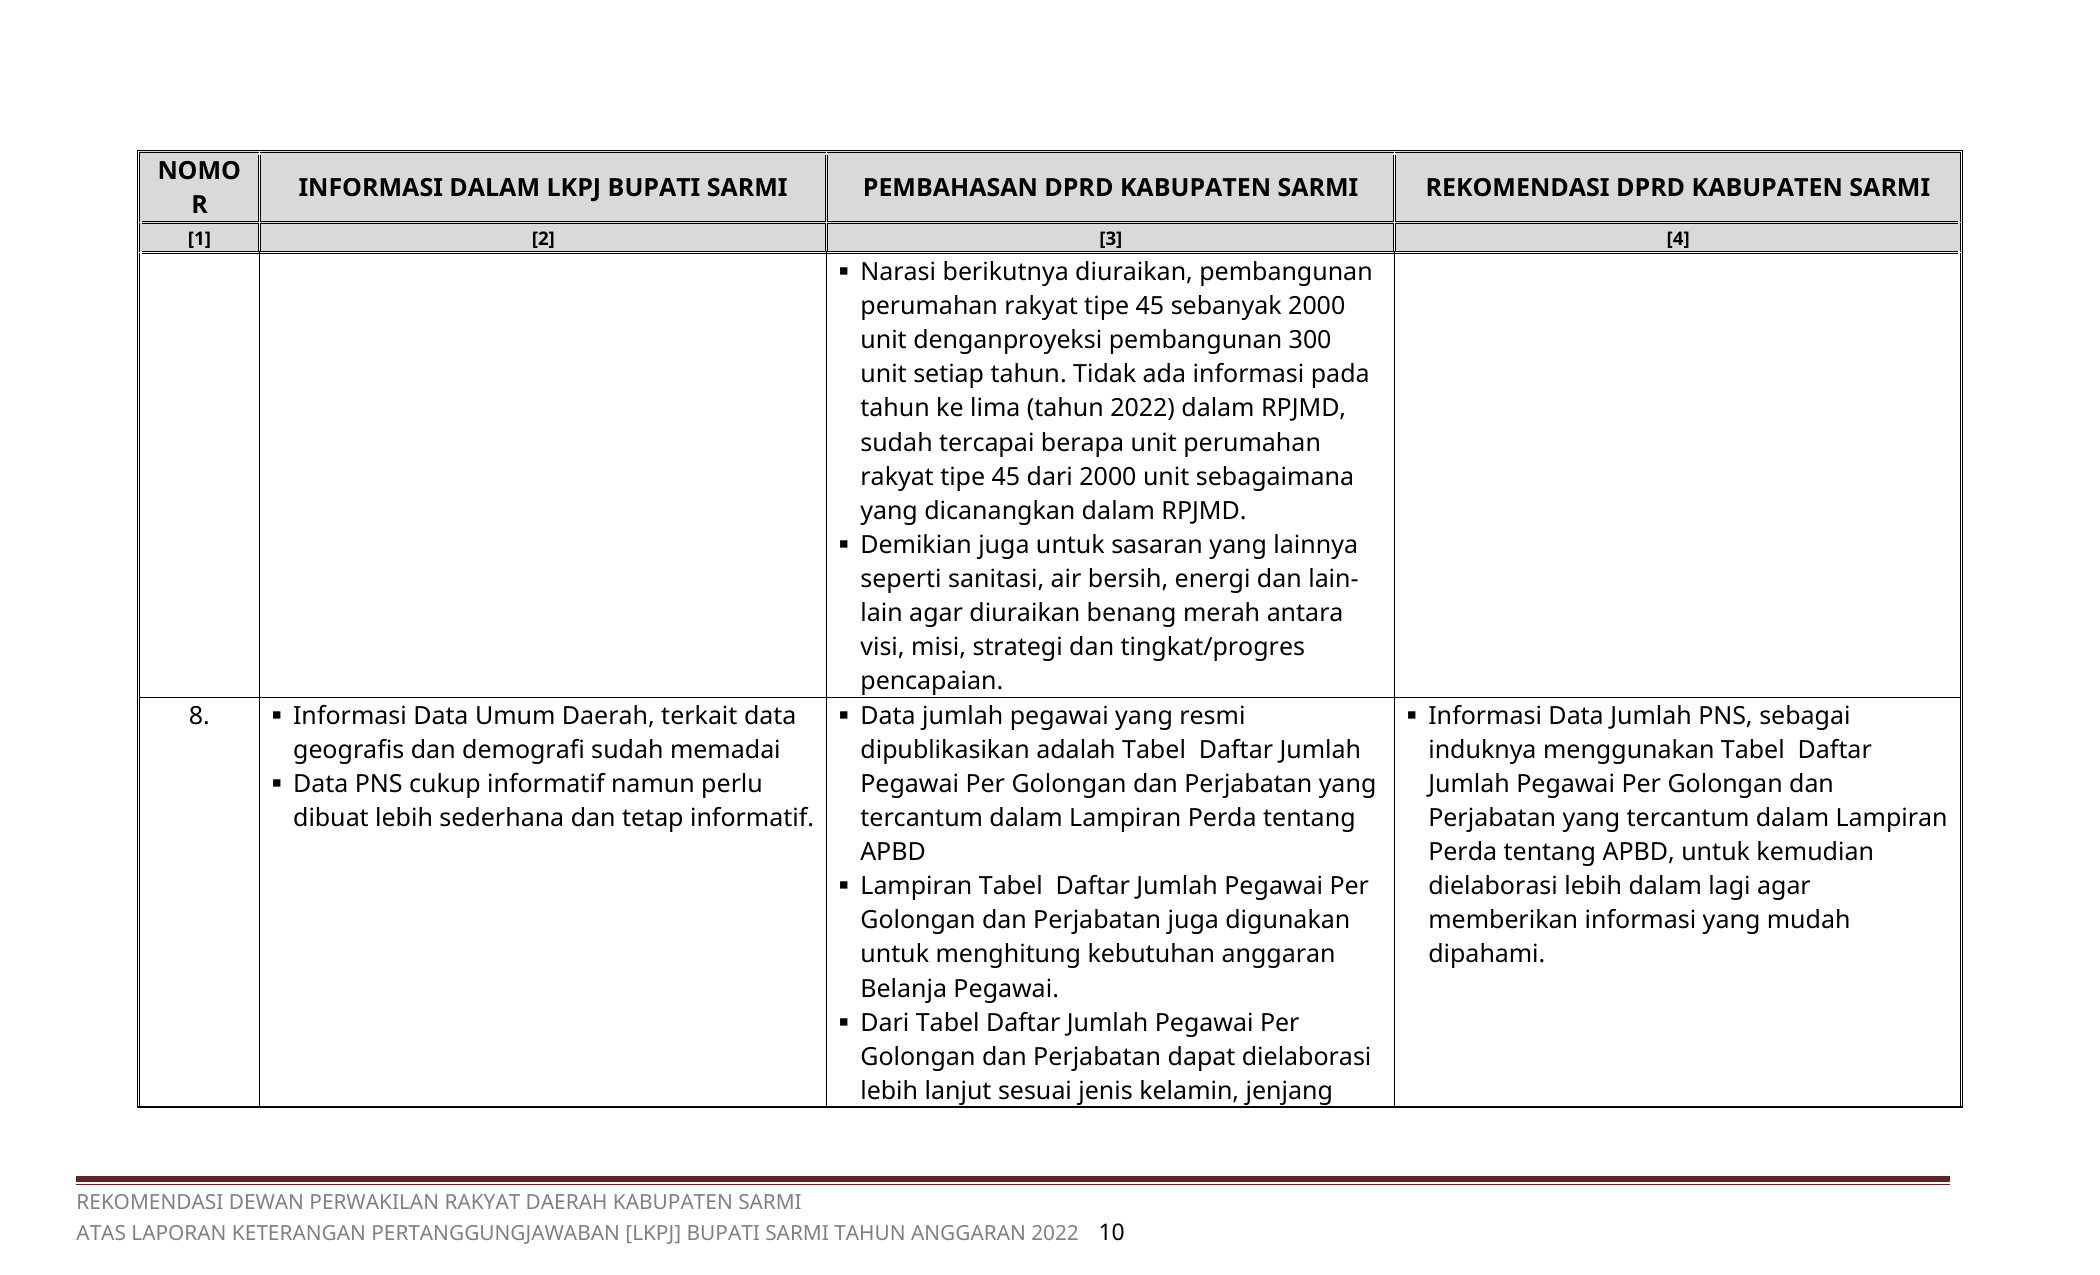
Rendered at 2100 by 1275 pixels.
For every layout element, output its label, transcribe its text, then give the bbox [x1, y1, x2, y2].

table_header REKOMENDASI DPRD KABUPATEN SARMI [1395, 153, 1960, 221]
table_cell 8. [140, 698, 259, 1106]
table_header PEMBAHASAN DPRD KABUPATEN SARMI [827, 153, 1394, 221]
table_header NOMOR [140, 153, 259, 221]
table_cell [827, 254, 1394, 697]
table_header INFORMASI DALAM LKPJ BUPATI SARMI [260, 151, 827, 221]
table_cell [1] [139, 221, 259, 251]
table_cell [1395, 698, 1960, 1106]
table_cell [1395, 251, 1960, 697]
table_cell [3] [828, 224, 1393, 251]
table_cell [4] [1395, 221, 1961, 251]
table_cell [827, 698, 1394, 1106]
table_cell 7. [140, 251, 259, 697]
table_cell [260, 698, 826, 1106]
table_cell [2] [261, 224, 825, 251]
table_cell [260, 254, 826, 697]
